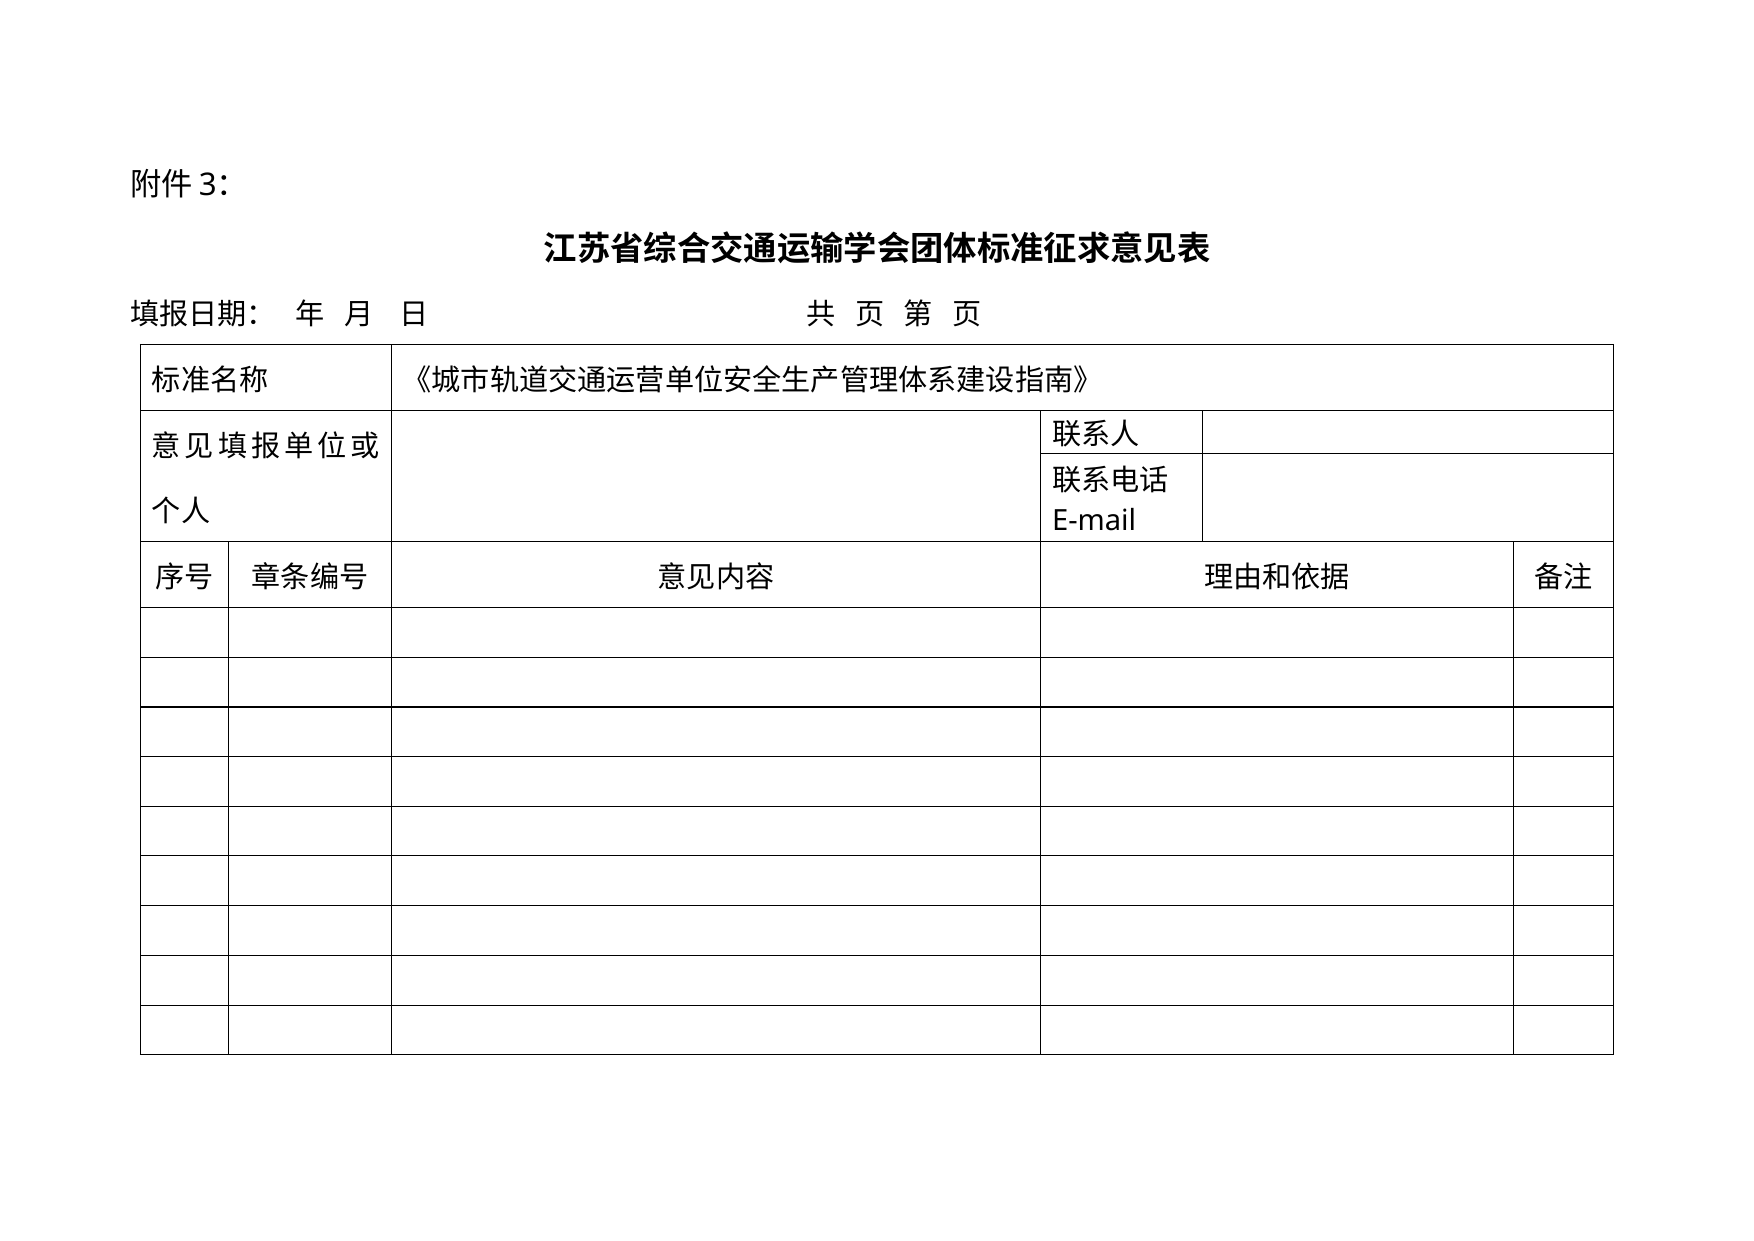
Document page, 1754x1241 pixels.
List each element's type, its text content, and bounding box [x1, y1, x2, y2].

table_cell [392, 807, 1040, 855]
table_cell [392, 757, 1040, 806]
table_cell [229, 906, 391, 955]
table_cell 备注 [1514, 542, 1613, 607]
table_cell [1514, 856, 1613, 905]
table_cell [141, 757, 228, 806]
table_cell 意见内容 [392, 542, 1040, 607]
table_header 《城市轨道交通运营单位安全生产管理体系建设指南》 [392, 345, 1613, 410]
table_cell [141, 807, 228, 855]
table_cell [1041, 807, 1513, 855]
table_cell [1514, 807, 1613, 855]
table_cell [1514, 658, 1613, 706]
table_cell [141, 708, 228, 756]
table_cell [229, 708, 391, 756]
table_cell [1041, 608, 1513, 657]
table_cell [1514, 956, 1613, 1004]
table_cell 章条编号 [229, 542, 391, 607]
table_cell [1514, 757, 1613, 806]
table_cell [1041, 1006, 1513, 1054]
table_cell [141, 1006, 228, 1054]
table_cell [229, 956, 391, 1004]
table_cell [392, 411, 1040, 541]
table_cell [1041, 708, 1513, 756]
table_cell [229, 1006, 391, 1054]
table_cell [1514, 608, 1613, 657]
table_cell 联系电话 E-mail [1041, 454, 1202, 541]
table_cell [229, 807, 391, 855]
table_cell [141, 608, 228, 657]
table_cell [229, 757, 391, 806]
table_header 标准名称 [141, 345, 391, 410]
table_cell [1041, 856, 1513, 905]
table_cell [392, 608, 1040, 657]
table_cell 联系人 [1041, 411, 1202, 453]
table_cell [229, 856, 391, 905]
table_cell [229, 658, 391, 706]
table_cell [1514, 1006, 1613, 1054]
table_cell 理由和依据 [1041, 542, 1513, 607]
table_cell [392, 956, 1040, 1004]
table_cell [392, 658, 1040, 706]
table_cell [141, 658, 228, 706]
table_cell [1514, 708, 1613, 756]
text 江苏省综合交通运输学会团体标准征求意见表 [130, 214, 1624, 279]
table_cell [1041, 658, 1513, 706]
table_cell 意见填报单位或个人 [141, 411, 391, 541]
table_cell [1041, 956, 1513, 1004]
table_cell 序号 [141, 542, 228, 607]
table_cell [141, 856, 228, 905]
table_cell [392, 906, 1040, 955]
table_cell [1203, 411, 1613, 453]
table_cell [1041, 757, 1513, 806]
table_cell [392, 1006, 1040, 1054]
table_cell [141, 956, 228, 1004]
table_cell [1514, 906, 1613, 955]
table_cell [141, 906, 228, 955]
table_cell [392, 708, 1040, 756]
table_cell [1203, 454, 1613, 541]
table_cell [1041, 906, 1513, 955]
text 填报日期： 年 月 日 共 页 第 页 [130, 279, 1624, 344]
table_cell [229, 608, 391, 657]
text 附件3： [130, 149, 1624, 214]
table_cell [392, 856, 1040, 905]
